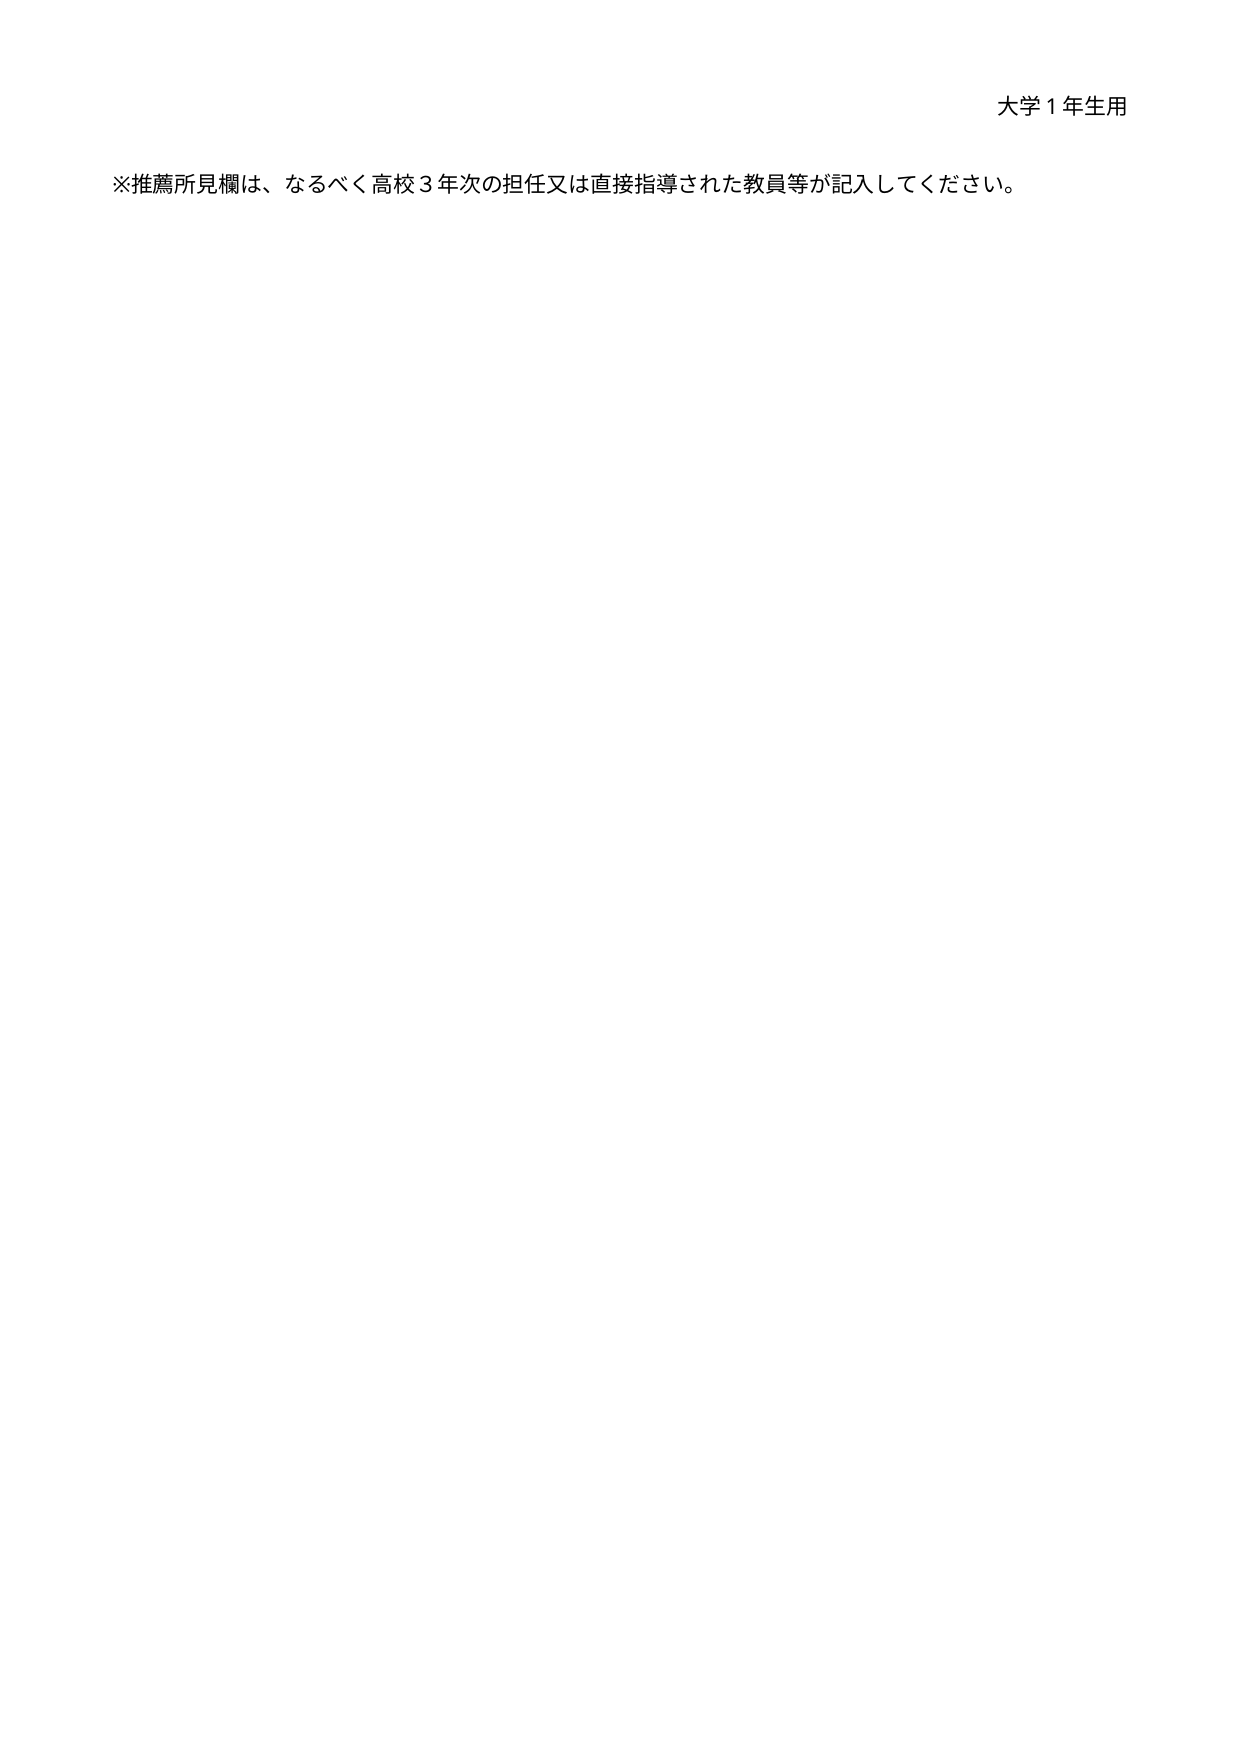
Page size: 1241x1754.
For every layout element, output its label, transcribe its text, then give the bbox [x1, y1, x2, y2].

text ※推薦所見欄は、なるべく高校３年次の担任又は直接指導された教員等が記入してください。 [112, 164, 1128, 202]
